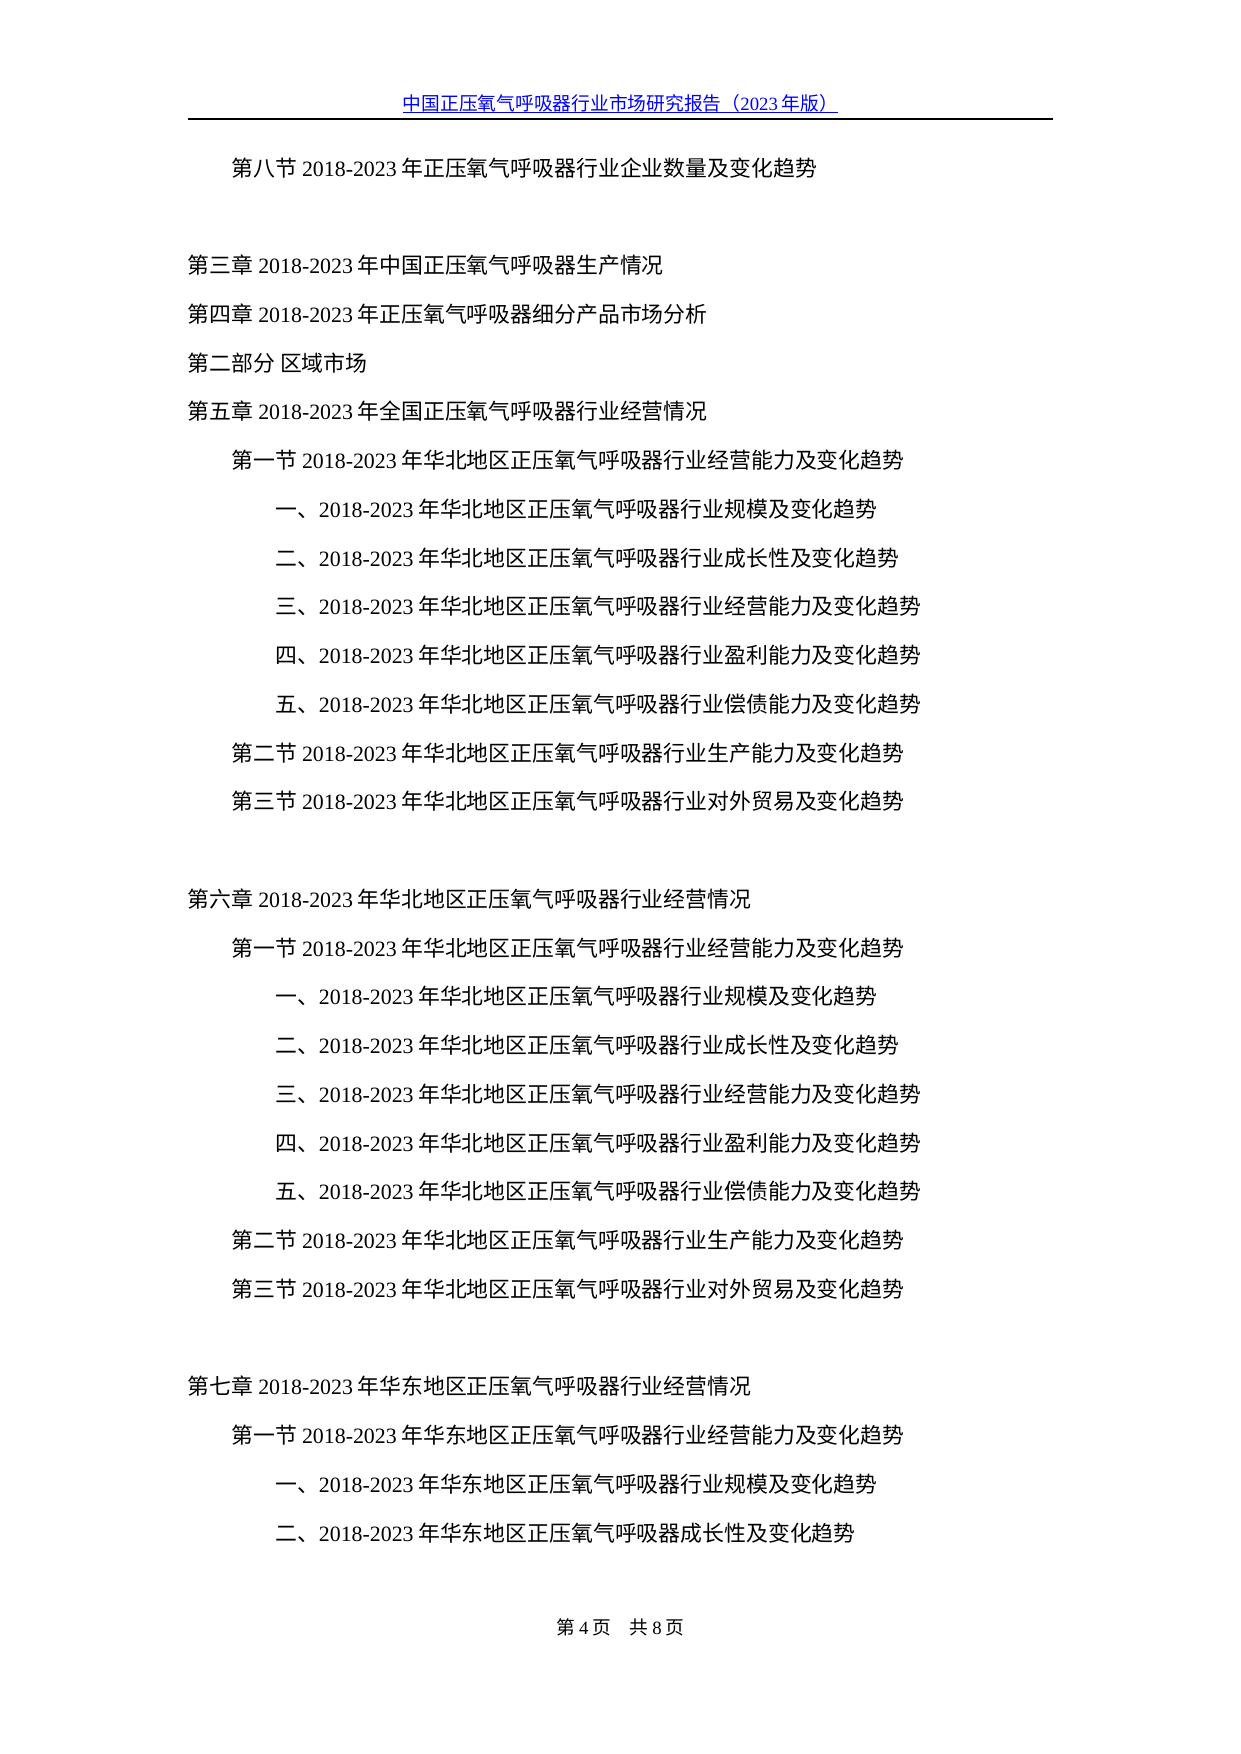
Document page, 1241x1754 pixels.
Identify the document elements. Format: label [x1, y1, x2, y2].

text [187, 150, 1053, 1548]
